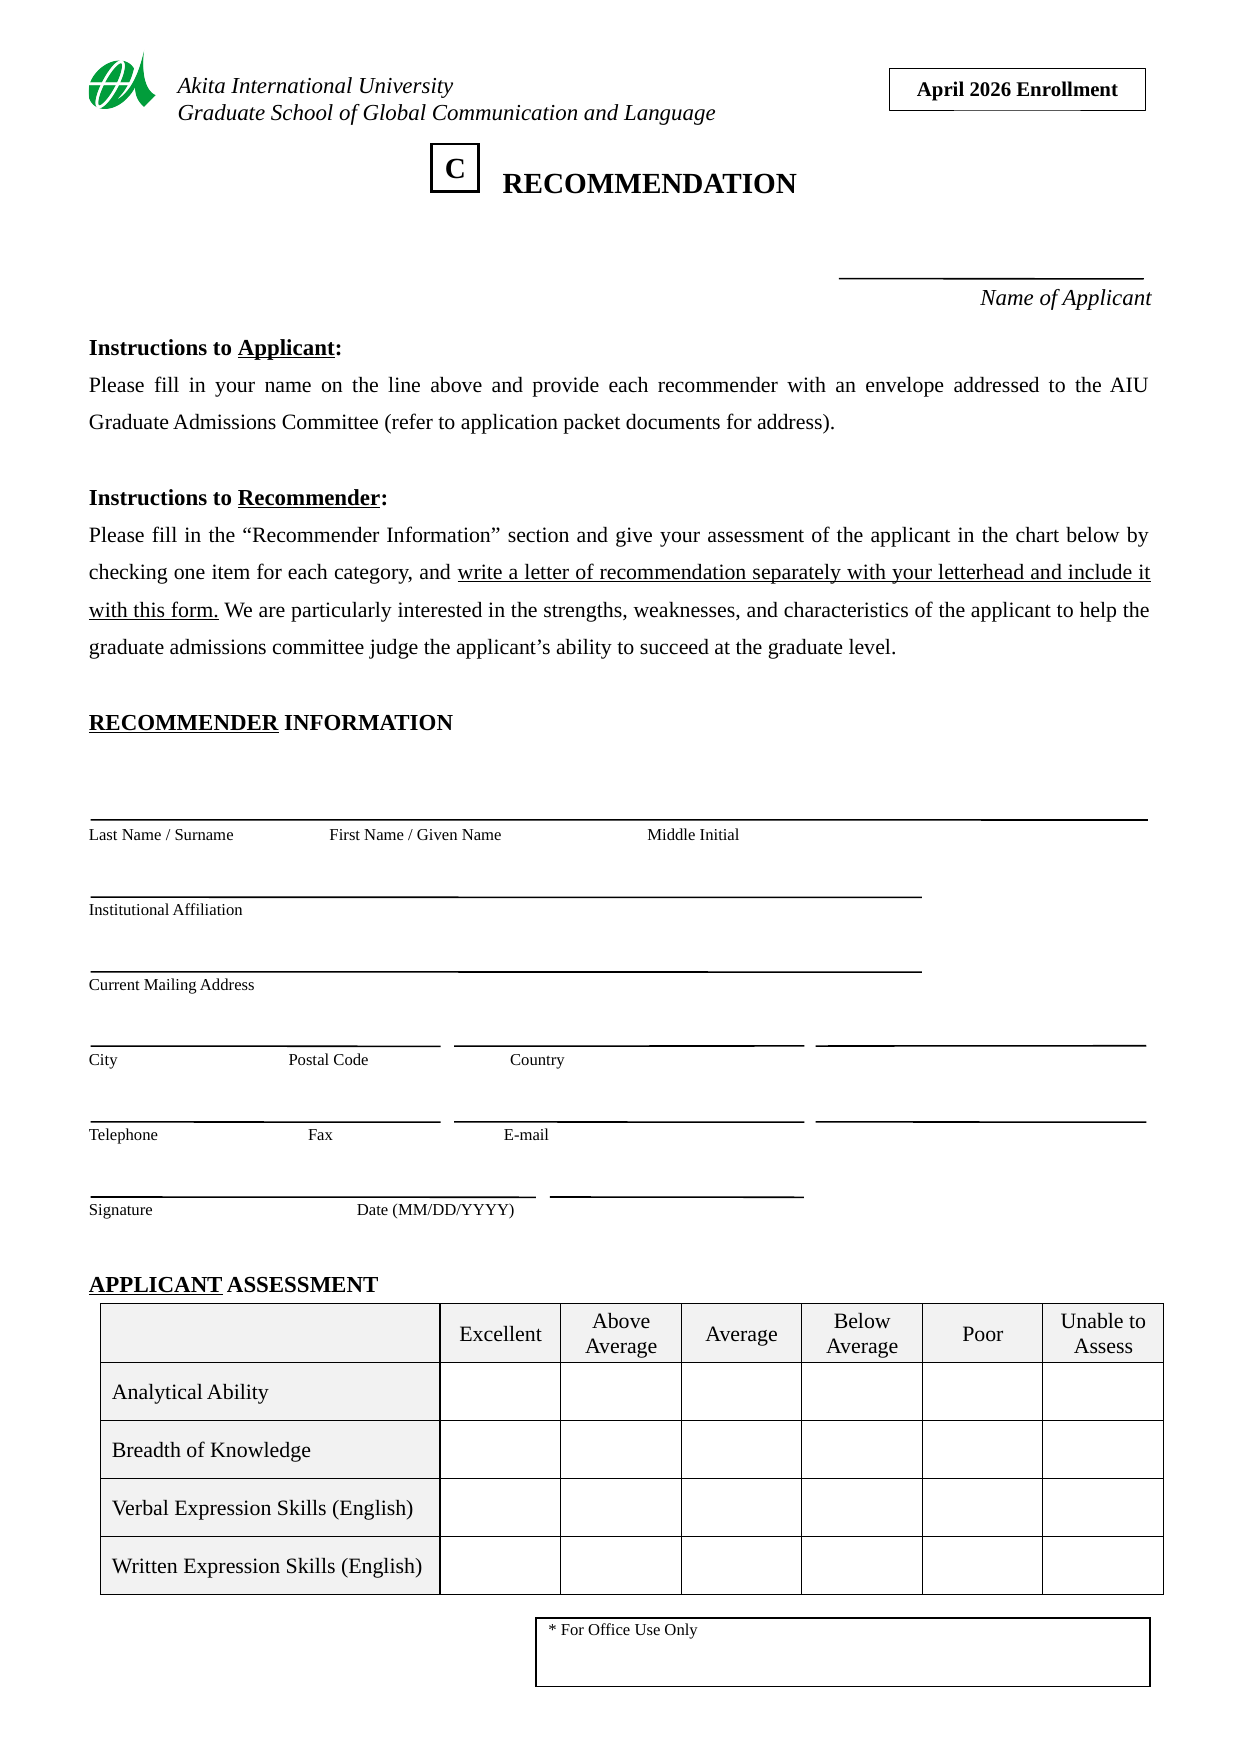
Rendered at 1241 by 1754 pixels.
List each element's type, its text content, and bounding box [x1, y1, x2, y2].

table_cell [923, 1479, 1042, 1536]
table_cell [682, 1421, 801, 1478]
table_header Average [682, 1304, 801, 1362]
table_cell [802, 1537, 922, 1594]
text Institutional Affiliation [89, 891, 1152, 928]
table_cell Analytical Ability [101, 1363, 439, 1420]
text Graduate School of Global Communication and Language [177, 99, 1152, 125]
table_cell [1043, 1363, 1163, 1420]
table_cell [802, 1421, 922, 1478]
text Name of Applicant [89, 279, 1152, 316]
table_cell [682, 1537, 801, 1594]
table_cell [923, 1421, 1042, 1478]
text Please fill in your name on the line above and provide each recommender with an envelope addressed to the AIU Graduate Admissions Committee (refer to application packet documents for address). [89, 366, 1152, 441]
text Last Name / Surname First Name / Given Name Middle Initial [89, 816, 1152, 853]
text Akita International University [177, 72, 889, 99]
text RECOMMENDER INFORMATION [89, 703, 1152, 741]
table_header [101, 1304, 439, 1362]
table_cell [561, 1421, 681, 1478]
table_cell [682, 1363, 801, 1420]
table_cell Written Expression Skills (English) [101, 1537, 439, 1594]
table_cell [441, 1363, 560, 1420]
text Instructions to Applicant: [89, 328, 1152, 366]
text Akita International University [890, 72, 1145, 99]
text APPLICANT ASSESSMENT [89, 1266, 1152, 1303]
table_cell [561, 1363, 681, 1420]
table_cell Verbal Expression Skills (English) [101, 1479, 439, 1536]
table_cell [923, 1537, 1042, 1594]
text Current Mailing Address [89, 966, 1152, 1003]
table_cell [441, 1421, 560, 1478]
text Instructions to Recommender: [89, 478, 1152, 516]
table_header Poor [923, 1304, 1042, 1362]
table_cell [441, 1479, 560, 1536]
table_cell [1043, 1479, 1163, 1536]
table_header Above Average [561, 1304, 681, 1362]
table_header Below Average [802, 1304, 922, 1362]
table_cell [682, 1479, 801, 1536]
table_cell [923, 1363, 1042, 1420]
table_cell [1043, 1537, 1163, 1594]
table_cell [1043, 1421, 1163, 1478]
text RECOMMENDATION [148, 166, 1152, 200]
table_cell [441, 1537, 560, 1594]
table_header Excellent [441, 1304, 560, 1362]
text Telephone Fax E-mail [89, 1116, 1152, 1153]
text Signature Date (MM/DD/YYYY) [89, 1191, 1152, 1228]
text City Postal Code Country [89, 1041, 1152, 1078]
picture [88, 49, 156, 109]
table_cell [561, 1479, 681, 1536]
text Please fill in the “Recommender Information” section and give your assessment of the applicant in the chart below by checking one item for each category, and write a letter of recommendation separately with your letterhead and include it with this form. We are particularly interested in the strengths, weaknesses, and characteristics of the applicant to help the graduate admissions committee judge the applicant’s ability to succeed at the graduate level. [89, 516, 1152, 666]
table_cell Breadth of Knowledge [101, 1421, 439, 1478]
table_header Unable to Assess [1043, 1304, 1163, 1362]
table_cell [802, 1363, 922, 1420]
table_cell [802, 1479, 922, 1536]
table_cell [561, 1537, 681, 1594]
